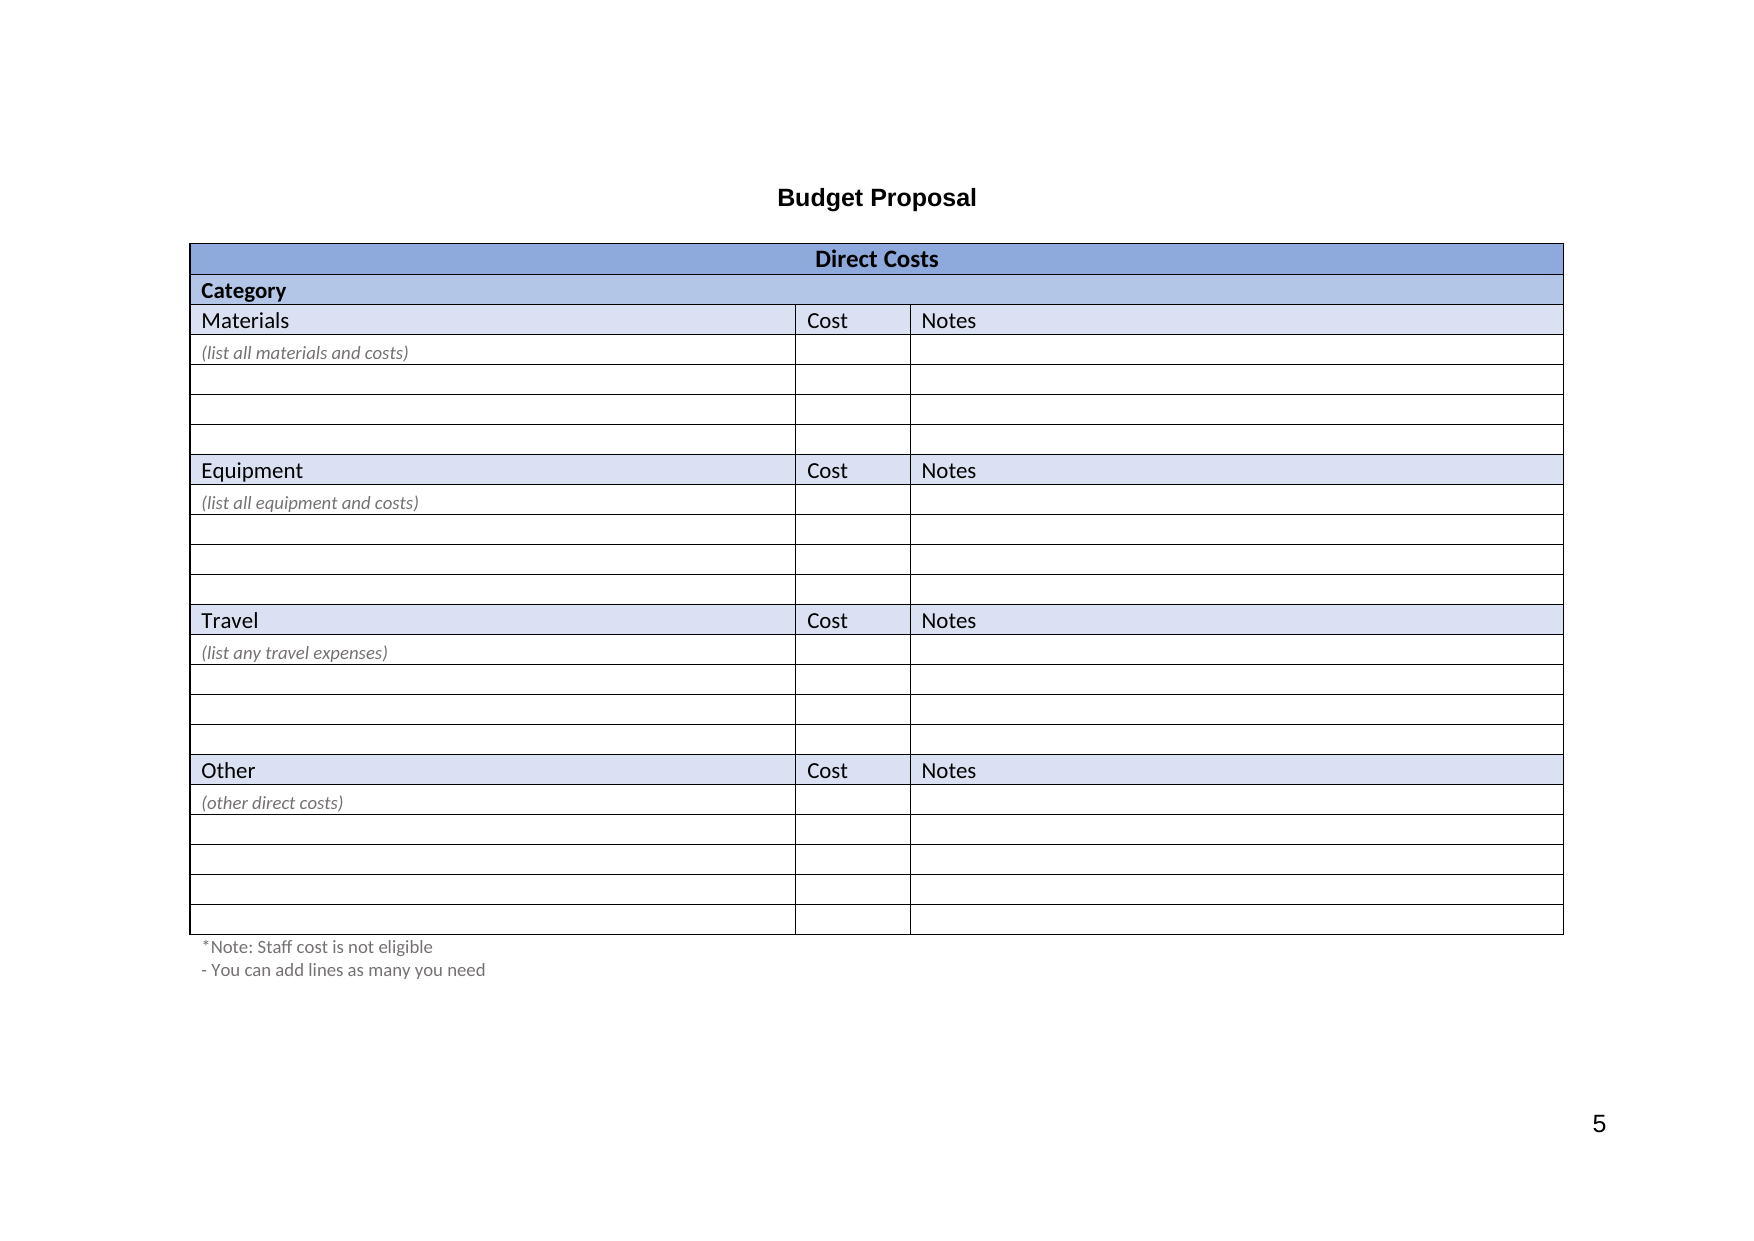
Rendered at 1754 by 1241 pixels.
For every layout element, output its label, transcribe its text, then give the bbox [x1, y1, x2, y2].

table_cell [796, 365, 910, 394]
table_cell Notes [911, 455, 1563, 484]
table_cell [796, 575, 910, 604]
table_cell [911, 395, 1563, 424]
table_cell *Note: Staff cost is not eligible - You can add lines as many you need [190, 935, 1564, 981]
table_cell [191, 365, 795, 394]
table_cell [191, 905, 795, 934]
table_cell [191, 725, 795, 754]
table_cell [796, 335, 910, 364]
table_cell [911, 635, 1563, 664]
table_cell [796, 485, 910, 514]
table_cell [796, 845, 910, 874]
table_cell [796, 515, 910, 544]
table_cell Cost [796, 455, 910, 484]
table_cell [911, 515, 1563, 544]
table_cell (other direct costs) [191, 785, 795, 814]
table_cell [796, 425, 910, 454]
table_cell Cost [796, 755, 910, 784]
table_cell Travel [191, 605, 795, 634]
table_cell [796, 635, 910, 664]
table_cell (list all materials and costs) [191, 335, 795, 364]
table_cell (list all equipment and costs) [191, 485, 795, 514]
table_cell [911, 575, 1563, 604]
table_cell Equipment [191, 455, 795, 484]
table_cell [911, 815, 1563, 844]
table_cell Other [191, 755, 795, 784]
table_cell Cost [796, 605, 910, 634]
table_cell [911, 845, 1563, 874]
table_cell [796, 905, 910, 934]
table_header Direct Costs [191, 244, 1563, 274]
table_cell [796, 695, 910, 724]
table_cell Category [191, 275, 1563, 304]
table_cell Notes [911, 305, 1563, 334]
table_cell [911, 875, 1563, 904]
table_cell [191, 545, 795, 574]
table_cell [796, 725, 910, 754]
table_cell [796, 815, 910, 844]
table_cell Cost [796, 305, 910, 334]
table_cell [911, 905, 1563, 934]
table_cell [911, 365, 1563, 394]
table_cell [911, 335, 1563, 364]
table_cell [191, 575, 795, 604]
table_cell [911, 695, 1563, 724]
table_cell Notes [911, 755, 1563, 784]
table_cell [796, 785, 910, 814]
table_cell [191, 515, 795, 544]
table_cell [911, 665, 1563, 694]
table_cell [911, 545, 1563, 574]
text Budget Proposal [148, 183, 1606, 212]
table_cell [911, 485, 1563, 514]
table_cell [191, 845, 795, 874]
table_cell Materials [191, 305, 795, 334]
table_cell [796, 545, 910, 574]
table_cell [911, 785, 1563, 814]
table_cell [191, 425, 795, 454]
table_cell Notes [911, 605, 1563, 634]
table_cell (list any travel expenses) [191, 635, 795, 664]
table_cell [191, 665, 795, 694]
table_cell [191, 875, 795, 904]
table_cell [796, 395, 910, 424]
table_cell [796, 665, 910, 694]
table_cell [796, 875, 910, 904]
table_cell [191, 695, 795, 724]
table_cell [191, 815, 795, 844]
table_cell [911, 425, 1563, 454]
table_cell [191, 395, 795, 424]
table_cell [911, 725, 1563, 754]
